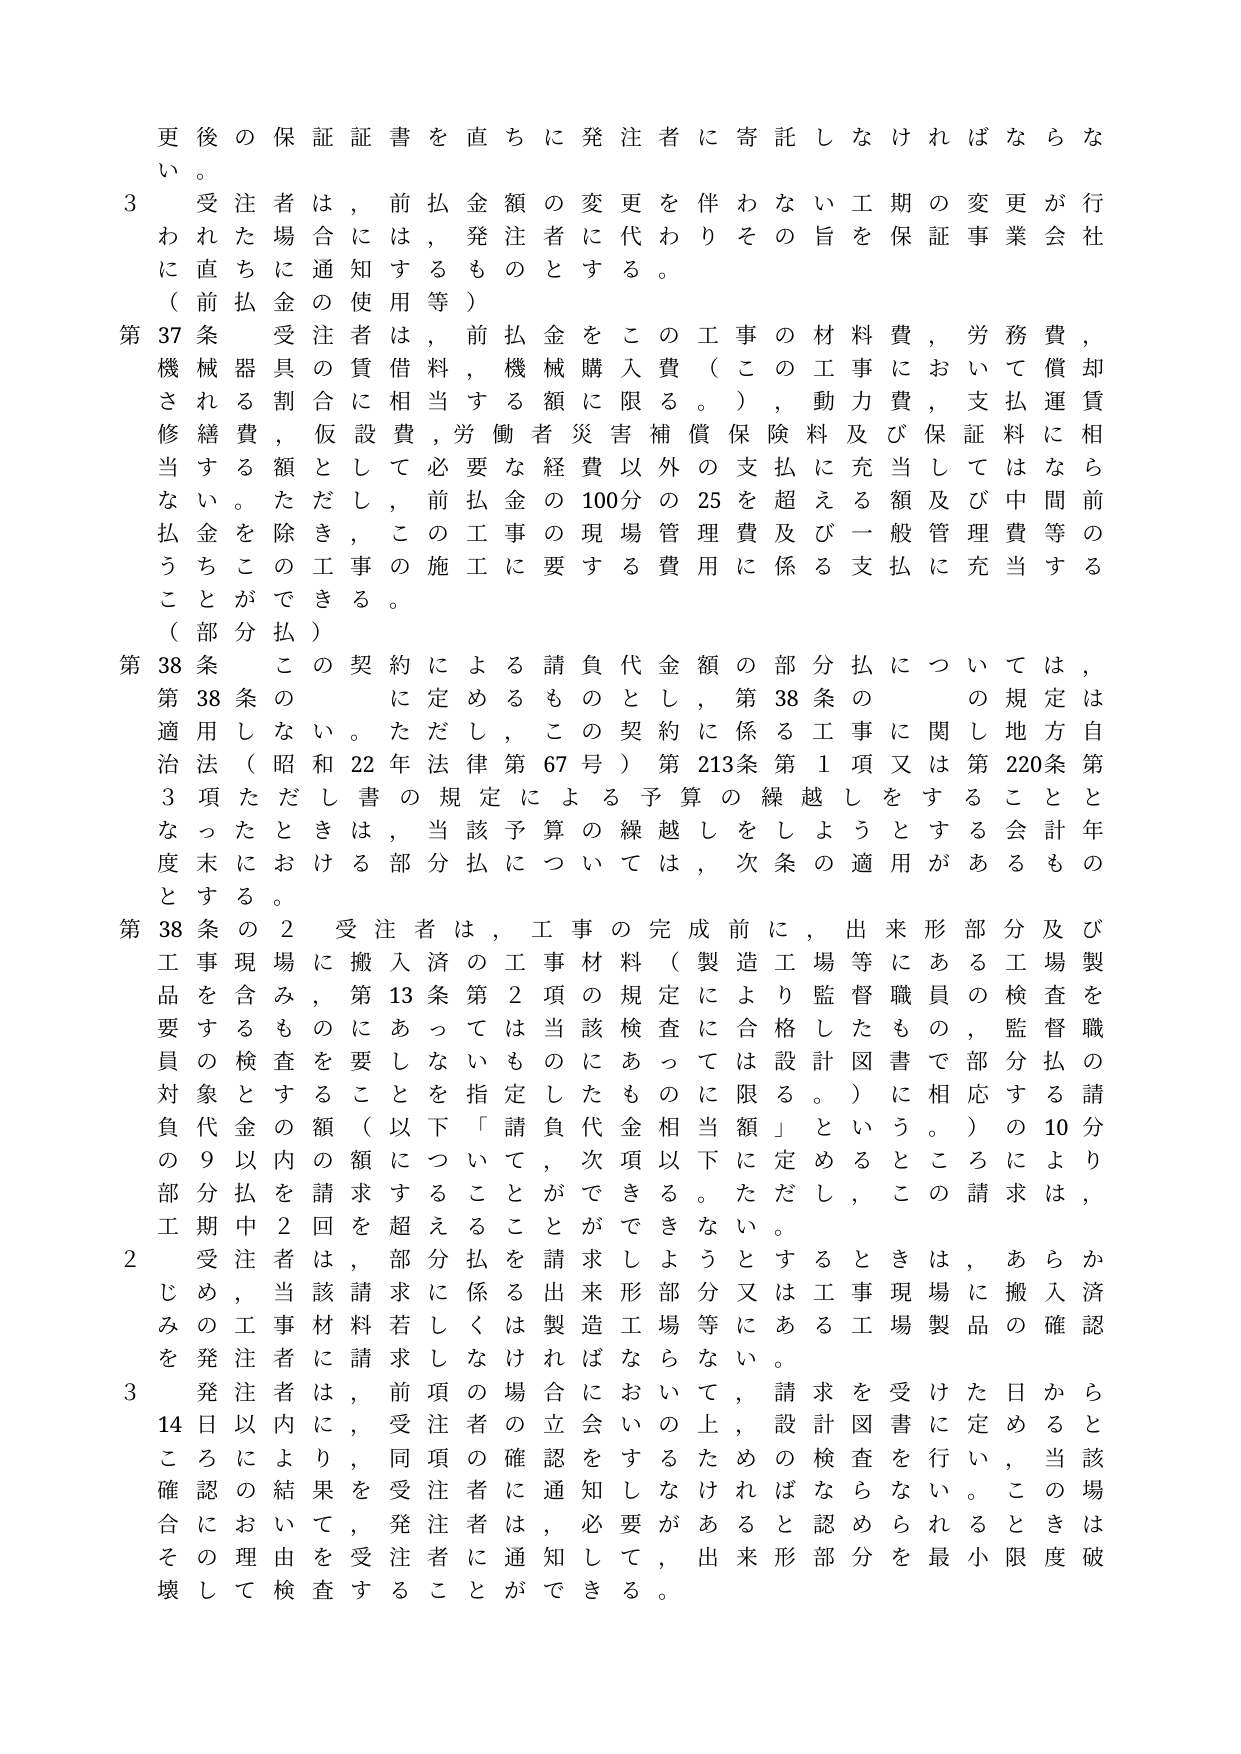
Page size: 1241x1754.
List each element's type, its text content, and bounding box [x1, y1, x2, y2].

text 第38条 この契約による請負代金額の部分払については，第38条の に定めるものとし，第38条の の規定は適用しない。ただし，この契約に係る工事に関し地方自治法（昭和22年法律第67号）第213条第１項又は第220条第３項ただし書の規定による予算の繰越しをすることとなったときは，当該予算の繰越しをしようとする会計年度末における部分払については，次条の適用があるものとする。 [119, 647, 1121, 912]
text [119, 119, 1121, 185]
text （前払金の使用等） [119, 284, 1121, 317]
text 第38条の２ 受注者は，工事の完成前に，出来形部分及び工事現場に搬入済の工事材料（製造工場等にある工場製品を含み，第13条第２項の規定により監督職員の検査を要するものにあっては当該検査に合格したもの，監督職員の検査を要しないものにあっては設計図書で部分払の対象とすることを指定したものに限る。）に相応する請負代金の額（以下「請負代金相当額」という。）の10分の９以内の額について，次項以下に定めるところにより部分払を請求することができる。ただし，この請求は，工期中２回を超えることができない。 [119, 912, 1121, 1242]
text （部分払） [119, 614, 1121, 647]
text ３ 発注者は，前項の場合において，請求を受けた日から14日以内に，受注者の立会いの上，設計図書に定めるところにより，同項の確認をするための検査を行い，当該確認の結果を受注者に通知しなければならない。この場合において，発注者は，必要があると認められるときは，その理由を受注者に通知して，出来形部分を最小限度破壊して検査することができる。 [119, 1374, 1121, 1605]
text ３ 受注者は，前払金額の変更を伴わない工期の変更が行われた場合には，発注者に代わりその旨を保証事業会社に直ちに通知するものとする。 [119, 185, 1121, 284]
text 第37条 受注者は，前払金をこの工事の材料費，労務費，機械器具の賃借料，機械購入費（この工事において償却される割合に相当する額に限る。），動力費，支払運賃，修繕費，仮設費,労働者災害補償保険料及び保証料に相当する額として必要な経費以外の支払に充当してはならない。ただし，前払金の100分の25を超える額及び中間前払金を除き，この工事の現場管理費及び一般管理費等のうちこの工事の施工に要する費用に係る支払に充当することができる。 [119, 317, 1121, 614]
text ２ 受注者は，部分払を請求しようとするときは，あらかじめ，当該請求に係る出来形部分又は工事現場に搬入済みの工事材料若しくは製造工場等にある工場製品の確認を発注者に請求しなければならない。 [119, 1242, 1121, 1374]
